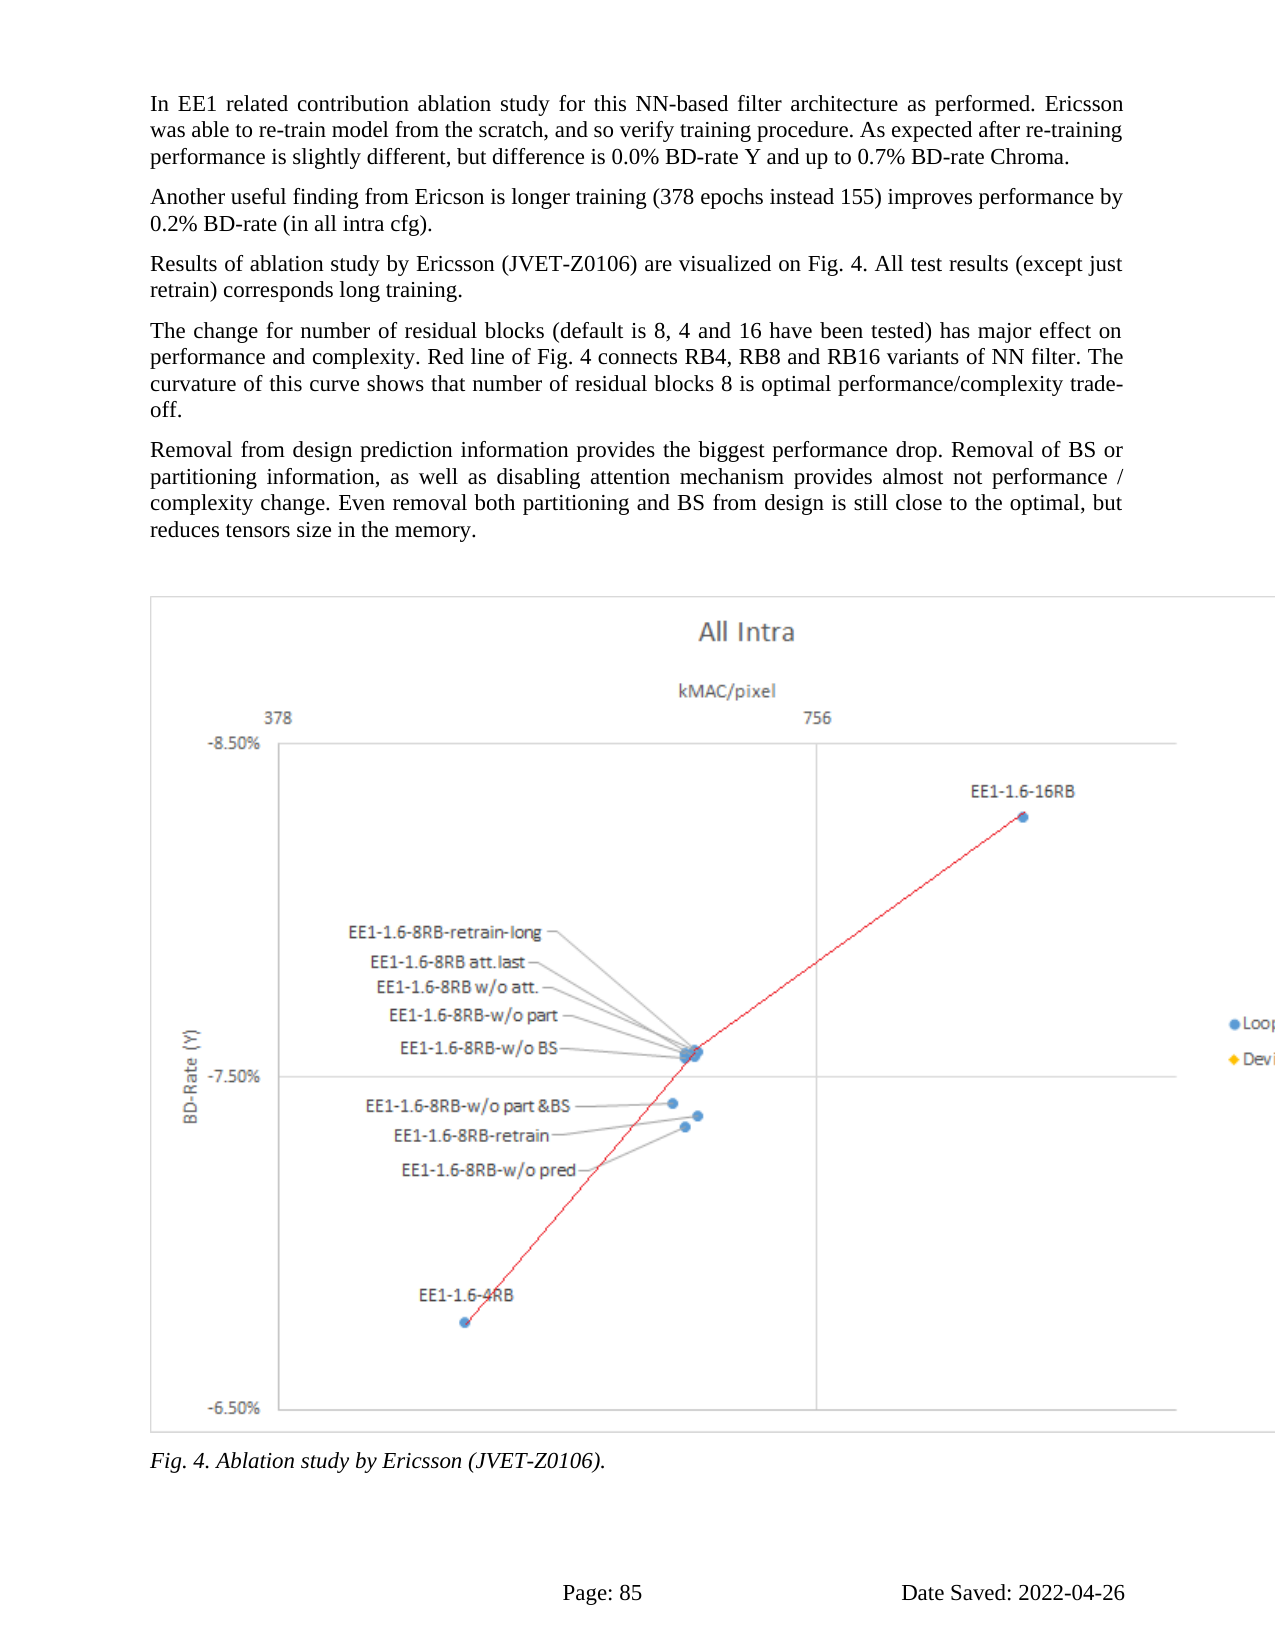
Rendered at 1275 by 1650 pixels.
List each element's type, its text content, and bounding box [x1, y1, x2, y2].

text Removal from design prediction information provides the biggest performance drop. Removal of BS or partitioning information, as well as disabling attention mechanism provides almost not performance / complexity change. Even removal both partitioning and BS from design is still close to the optimal, but reduces tensors size in the memory. [150, 437, 1125, 542]
text The change for number of residual blocks (default is 8, 4 and 16 have been tested) has major effect on performance and complexity. Red line of Fig. 4 connects RB4, RB8 and RB16 variants of NN filter. The curvature of this curve shows that number of residual blocks 8 is optimal performance/complexity trade-off. [150, 317, 1125, 422]
text Fig. 4. Ablation study by Ericsson (JVET-Z0106). [150, 1447, 1125, 1473]
text Another useful finding from Ericson is longer training (378 epochs instead 155) improves performance by 0.2% BD-rate (in all intra cfg). [150, 183, 1125, 236]
picture [150, 596, 1275, 1433]
text Results of ablation study by Ericsson (JVET-Z0106) are visualized on Fig. 4. All test results (except just retrain) corresponds long training. [150, 250, 1125, 303]
text In EE1 related contribution ablation study for this NN-based filter architecture as performed. Ericsson was able to re-train model from the scratch, and so verify training procedure. As expected after re-training performance is slightly different, but difference is 0.0% BD-rate Y and up to 0.7% BD-rate Chroma. [150, 90, 1125, 169]
